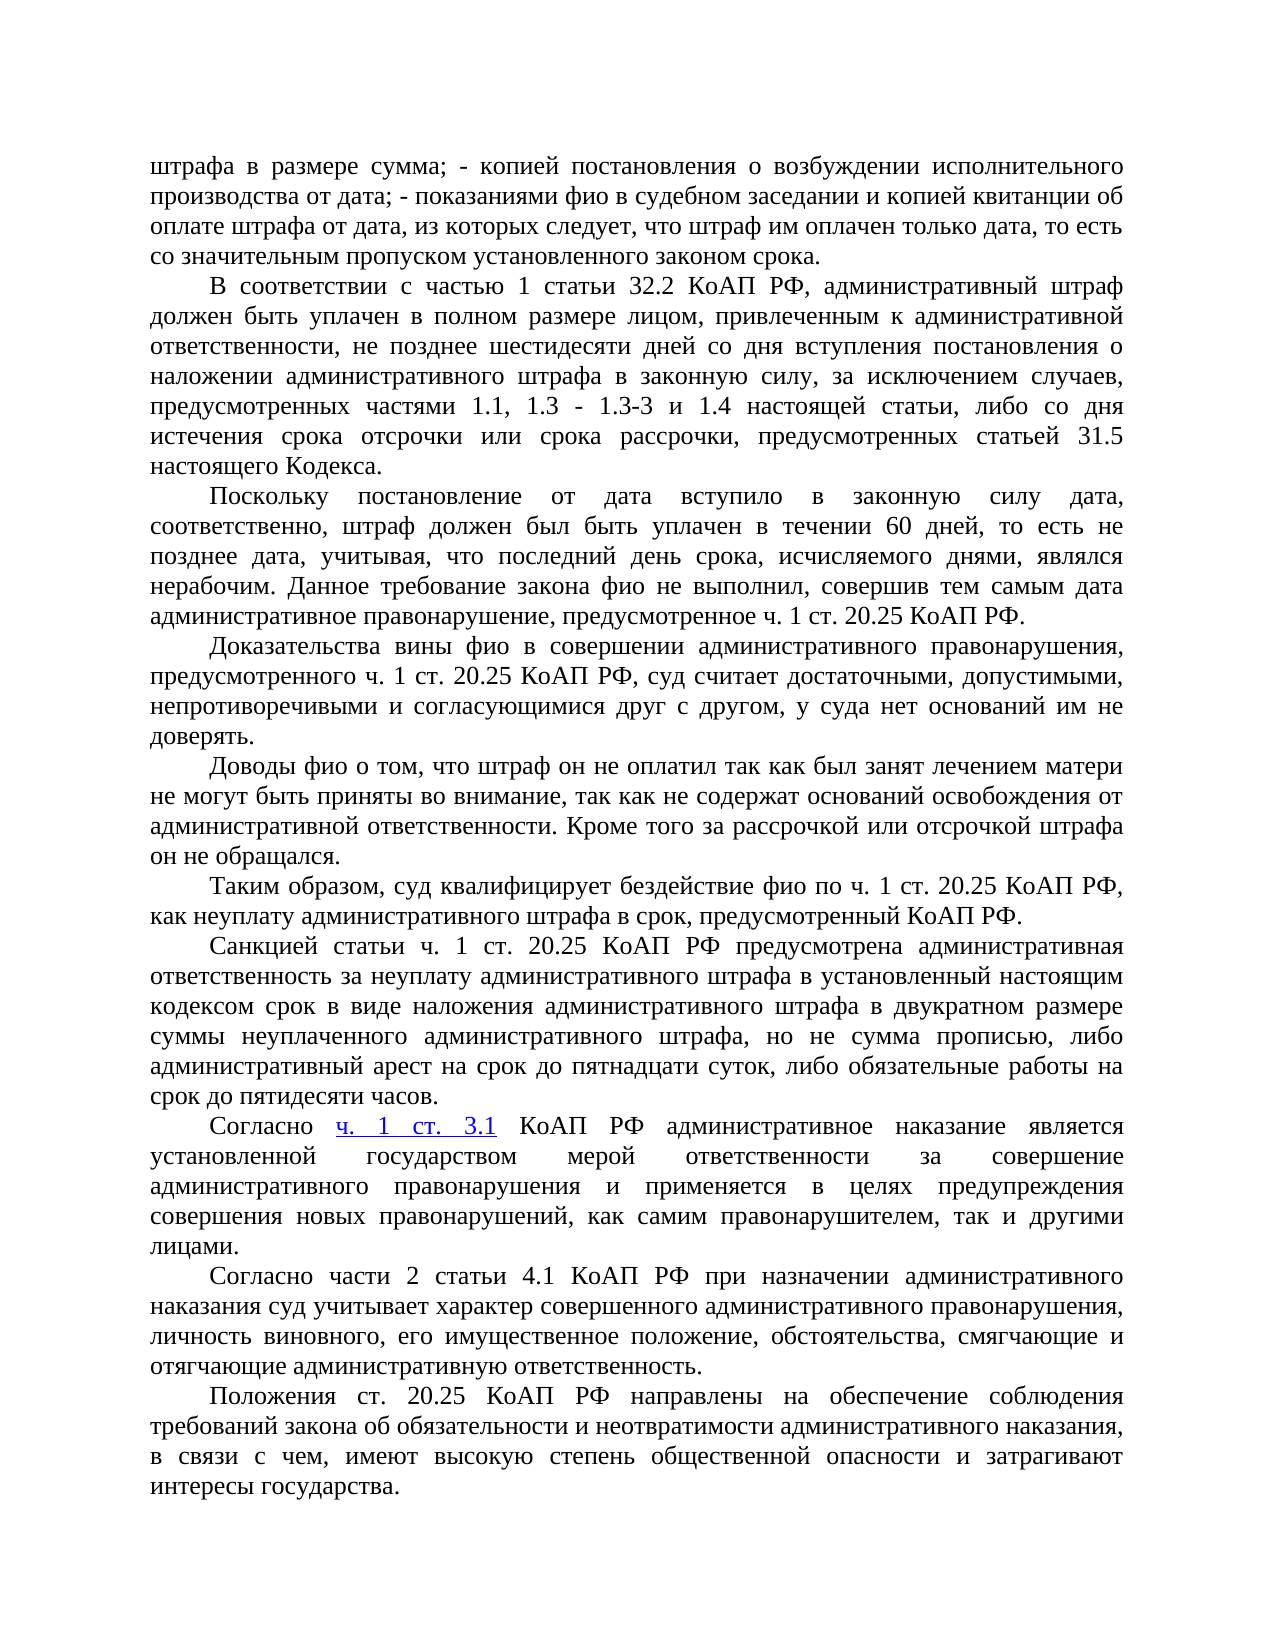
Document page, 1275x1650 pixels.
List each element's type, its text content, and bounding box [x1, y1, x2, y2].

text Санкцией статьи ч. 1 ст. 20.25 КоАП РФ предусмотрена административная ответственность за неуплату административного штрафа в установленный настоящим кодексом срок в виде наложения административного штрафа в двукратном размере суммы неуплаченного административного штрафа, но не сумма прописью, либо административный арест на срок до пятнадцати суток, либо обязательные работы на срок до пятидесяти часов. [150, 930, 1125, 1110]
text Поскольку постановление от дата вступило в законную силу дата, соответственно, штраф должен был быть уплачен в течении 60 дней, то есть не позднее дата, учитывая, что последний день срока, исчисляемого днями, являлся нерабочим. Данное требование закона фио не выполнил, совершив тем самым дата административное правонарушение, предусмотренное ч. 1 ст. 20.25 КоАП РФ. [150, 480, 1125, 630]
text В соответствии с частью 1 статьи 32.2 КоАП РФ, административный штраф должен быть уплачен в полном размере лицом, привлеченным к административной ответственности, не позднее шестидесяти дней со дня вступления постановления о наложении административного штрафа в законную силу, за исключением случаев, предусмотренных частями 1.1, 1.3 - 1.3-3 и 1.4 настоящей статьи, либо со дня истечения срока отсрочки или срока рассрочки, предусмотренных статьей 31.5 настоящего Кодекса. [150, 270, 1125, 480]
text Положения ст. 20.25 КоАП РФ направлены на обеспечение соблюдения требований закона об обязательности и неотвратимости административного наказания, в связи с чем, имеют высокую степень общественной опасности и затрагивают интересы государства. [150, 1380, 1125, 1500]
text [150, 150, 1125, 270]
text Согласно ч. 1 ст. 3.1 КоАП РФ административное наказание является установленной государством мерой ответственности за совершение административного правонарушения и применяется в целях предупреждения совершения новых правонарушений, как самим правонарушителем, так и другими лицами. [150, 1110, 1125, 1260]
text Доказательства вины фио в совершении административного правонарушения, предусмотренного ч. 1 ст. 20.25 КоАП РФ, суд считает достаточными, допустимыми, непротиворечивыми и согласующимися друг с другом, у суда нет оснований им не доверять. [150, 630, 1125, 750]
text Таким образом, суд квалифицирует бездействие фио по ч. 1 ст. 20.25 КоАП РФ, как неуплату административного штрафа в срок, предусмотренный КоАП РФ. [150, 870, 1125, 930]
text Согласно части 2 статьи 4.1 КоАП РФ при назначении административного наказания суд учитывает характер совершенного административного правонарушения, личность виновного, его имущественное положение, обстоятельства, смягчающие и отягчающие административную ответственность. [150, 1260, 1125, 1380]
text Доводы фио о том, что штраф он не оплатил так как был занят лечением матери не могут быть приняты во внимание, так как не содержат оснований освобождения от административной ответственности. Кроме того за рассрочкой или отсрочкой штрафа он не обращался. [150, 750, 1125, 870]
